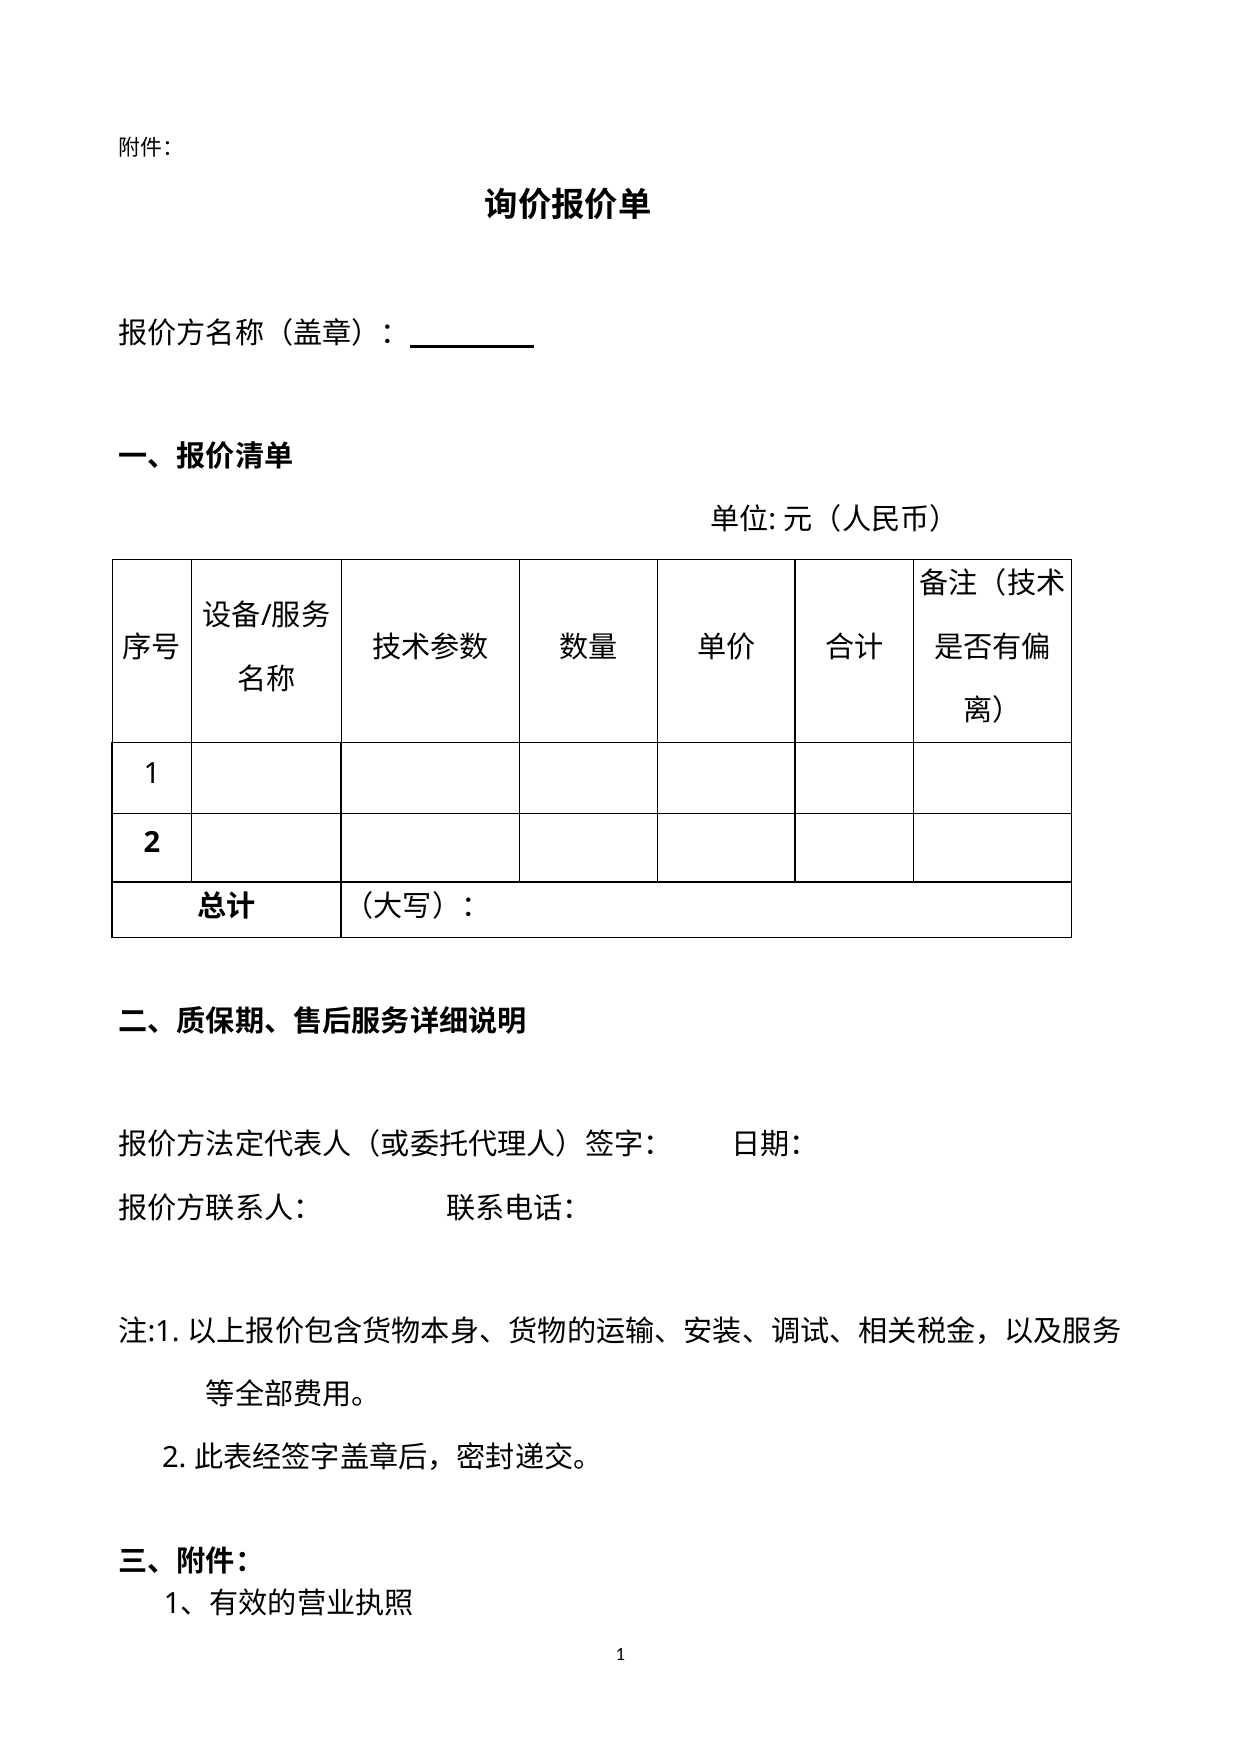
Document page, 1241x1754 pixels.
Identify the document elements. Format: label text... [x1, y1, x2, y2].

table_header 合计 [796, 560, 913, 742]
table_cell [658, 743, 794, 813]
table_cell 2 [113, 814, 191, 881]
table_cell （大写）： [342, 883, 1071, 937]
table_cell [914, 814, 1071, 881]
table_cell [342, 814, 519, 881]
table_cell [342, 743, 519, 813]
text 注:1. 以上报价包含货物本身、货物的运输、安装、调试、相关税金，以及服务等全部费用。 [118, 1307, 1122, 1413]
table_header 技术参数 [342, 560, 519, 742]
text 二、质保期、售后服务详细说明 [118, 998, 1122, 1040]
text 1、有效的营业执照 [118, 1579, 1122, 1622]
table_cell [796, 814, 913, 881]
text 单位: 元（人民币） [118, 496, 1122, 538]
table_cell [520, 743, 657, 813]
table_cell [192, 814, 340, 881]
text 询价报价单 [118, 177, 1240, 226]
text 附件： [118, 130, 1240, 162]
text 报价方法定代表人（或委托代理人）签字： 日期： [118, 1121, 1122, 1163]
table_cell [192, 743, 340, 813]
table_cell [796, 743, 913, 813]
text 2. 此表经签字盖章后，密封递交。 [118, 1434, 1122, 1476]
table_header 备注（技术是否有偏离） [914, 560, 1071, 742]
table_cell [520, 814, 657, 881]
table_cell 总计 [113, 883, 340, 937]
text 报价方名称（盖章）： [118, 309, 1240, 351]
table_cell 1 [113, 743, 191, 813]
table_header 设备/服务名称 [192, 560, 341, 742]
table_header 单价 [658, 560, 794, 742]
table_cell [914, 743, 1071, 813]
text 三、附件： [118, 1537, 1122, 1579]
table_cell [658, 814, 794, 881]
table_header 数量 [520, 560, 657, 742]
text 一、报价清单 [118, 432, 1240, 474]
table_header 序号 [113, 560, 191, 742]
text 报价方联系人： 联系电话： [118, 1184, 1122, 1226]
